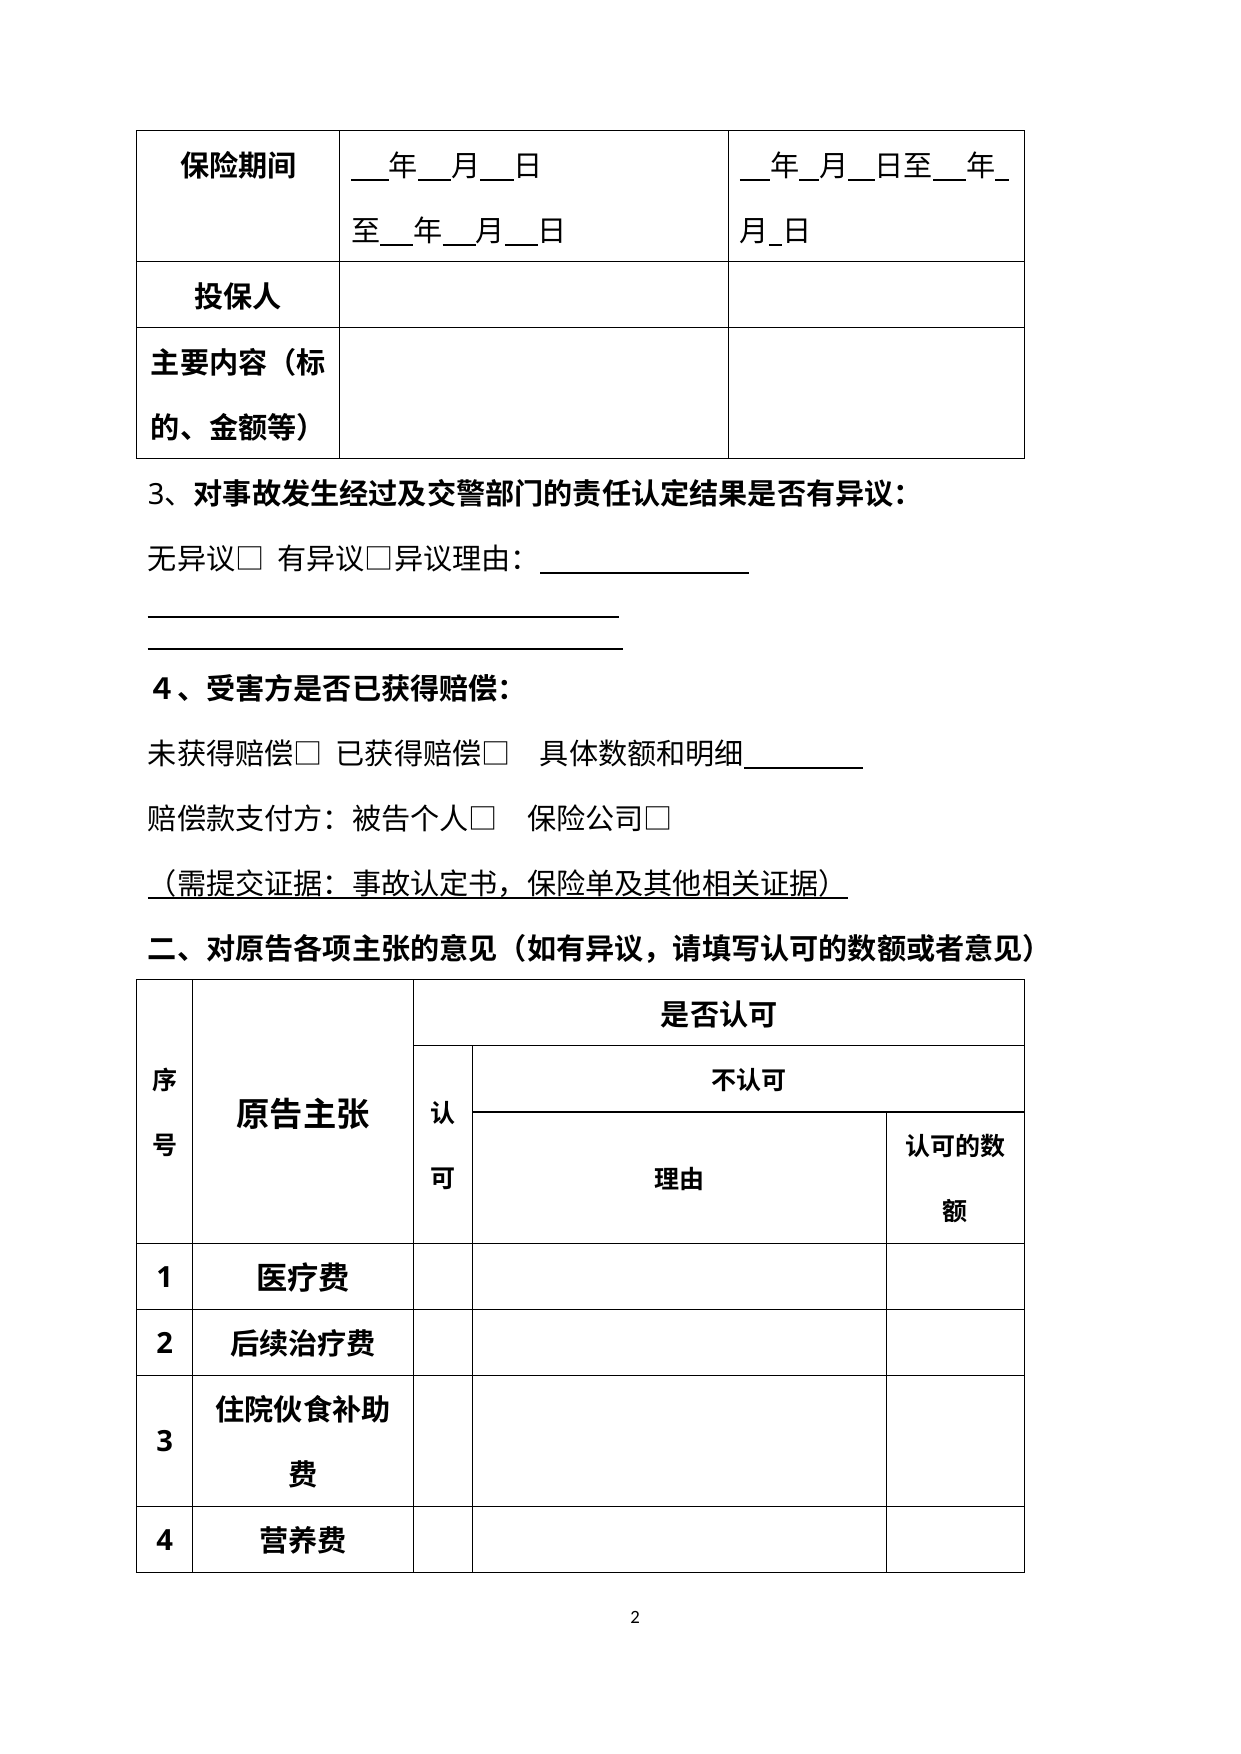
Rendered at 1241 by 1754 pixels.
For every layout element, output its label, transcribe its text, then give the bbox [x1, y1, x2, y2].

table_cell [887, 1244, 1024, 1308]
table_cell [887, 1507, 1024, 1572]
table_cell 3 [137, 1376, 192, 1506]
text 二、对原告各项主张的意见（如有异议，请填写认可的数额或者意见） [148, 914, 1122, 979]
text 未获得赔偿□ 已获得赔偿□ 具体数额和明细 [148, 719, 1122, 784]
table_cell [473, 1310, 886, 1374]
text ４、受害方是否已获得赔偿： [148, 654, 1122, 719]
table_cell 认可的数额 [887, 1113, 1024, 1242]
table_cell [473, 1376, 886, 1506]
table_header 原告主张 [193, 980, 413, 1242]
text 3、对事故发生经过及交警部门的责任认定结果是否有异议： [148, 459, 1122, 524]
table_cell 营养费 [193, 1507, 413, 1572]
table_cell [729, 262, 1024, 327]
text 赔偿款支付方：被告个人□ 保险公司□ [148, 784, 1122, 849]
table_cell 认可 [414, 1046, 472, 1242]
table_cell [414, 1244, 472, 1308]
table_cell [473, 1244, 886, 1308]
table_cell 主要内容（标的、金额等） [137, 328, 339, 458]
table_cell [887, 1376, 1024, 1506]
table_cell [729, 328, 1024, 458]
table_cell 1 [137, 1244, 192, 1308]
table_cell 年 月 日 至 年 月 日 [340, 131, 728, 261]
table_cell 不认可 [473, 1046, 1024, 1111]
table_cell 理由 [473, 1113, 886, 1242]
table_cell [414, 1376, 472, 1506]
table_cell 4 [137, 1507, 192, 1572]
table_header 序号 [137, 980, 192, 1242]
text （需提交证据：事故认定书，保险单及其他相关证据） [148, 849, 1122, 914]
table_cell 保险期间 [137, 131, 339, 261]
table_cell 年 月 日至 年 月 日 [729, 131, 1024, 261]
table_cell [340, 262, 728, 327]
table_cell [340, 328, 728, 458]
table_cell [414, 1310, 472, 1374]
table_cell 投保人 [137, 262, 339, 327]
table_cell 住院伙食补助费 [193, 1376, 413, 1506]
table_cell 后续治疗费 [193, 1310, 413, 1374]
table_header 是否认可 [414, 980, 1024, 1045]
table_cell 2 [137, 1310, 192, 1374]
text 无异议□ 有异议□异议理由： [148, 524, 1122, 589]
table_cell [414, 1507, 472, 1572]
table_cell [473, 1507, 886, 1572]
table_cell 医疗费 [193, 1244, 413, 1308]
table_cell [887, 1310, 1024, 1374]
